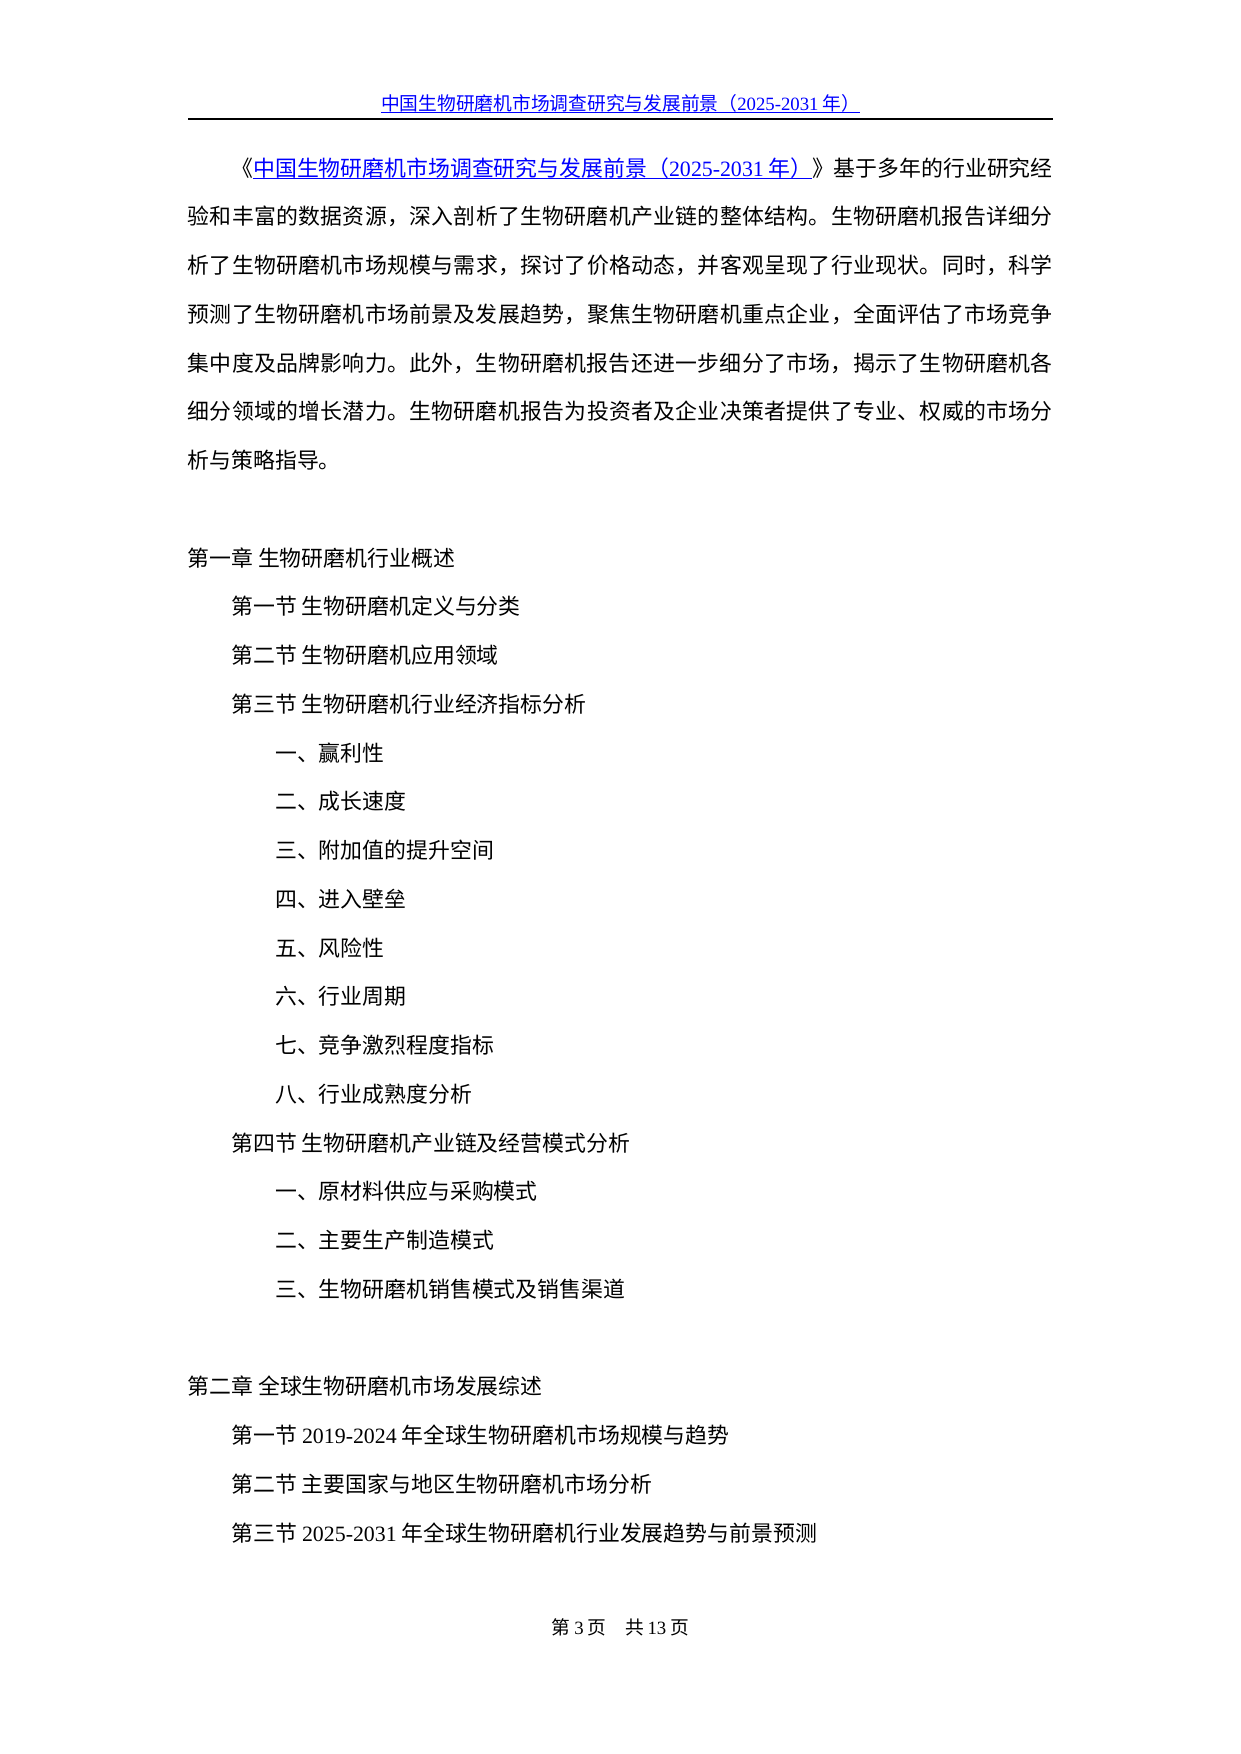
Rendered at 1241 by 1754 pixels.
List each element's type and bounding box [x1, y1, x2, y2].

text [187, 150, 1053, 1548]
